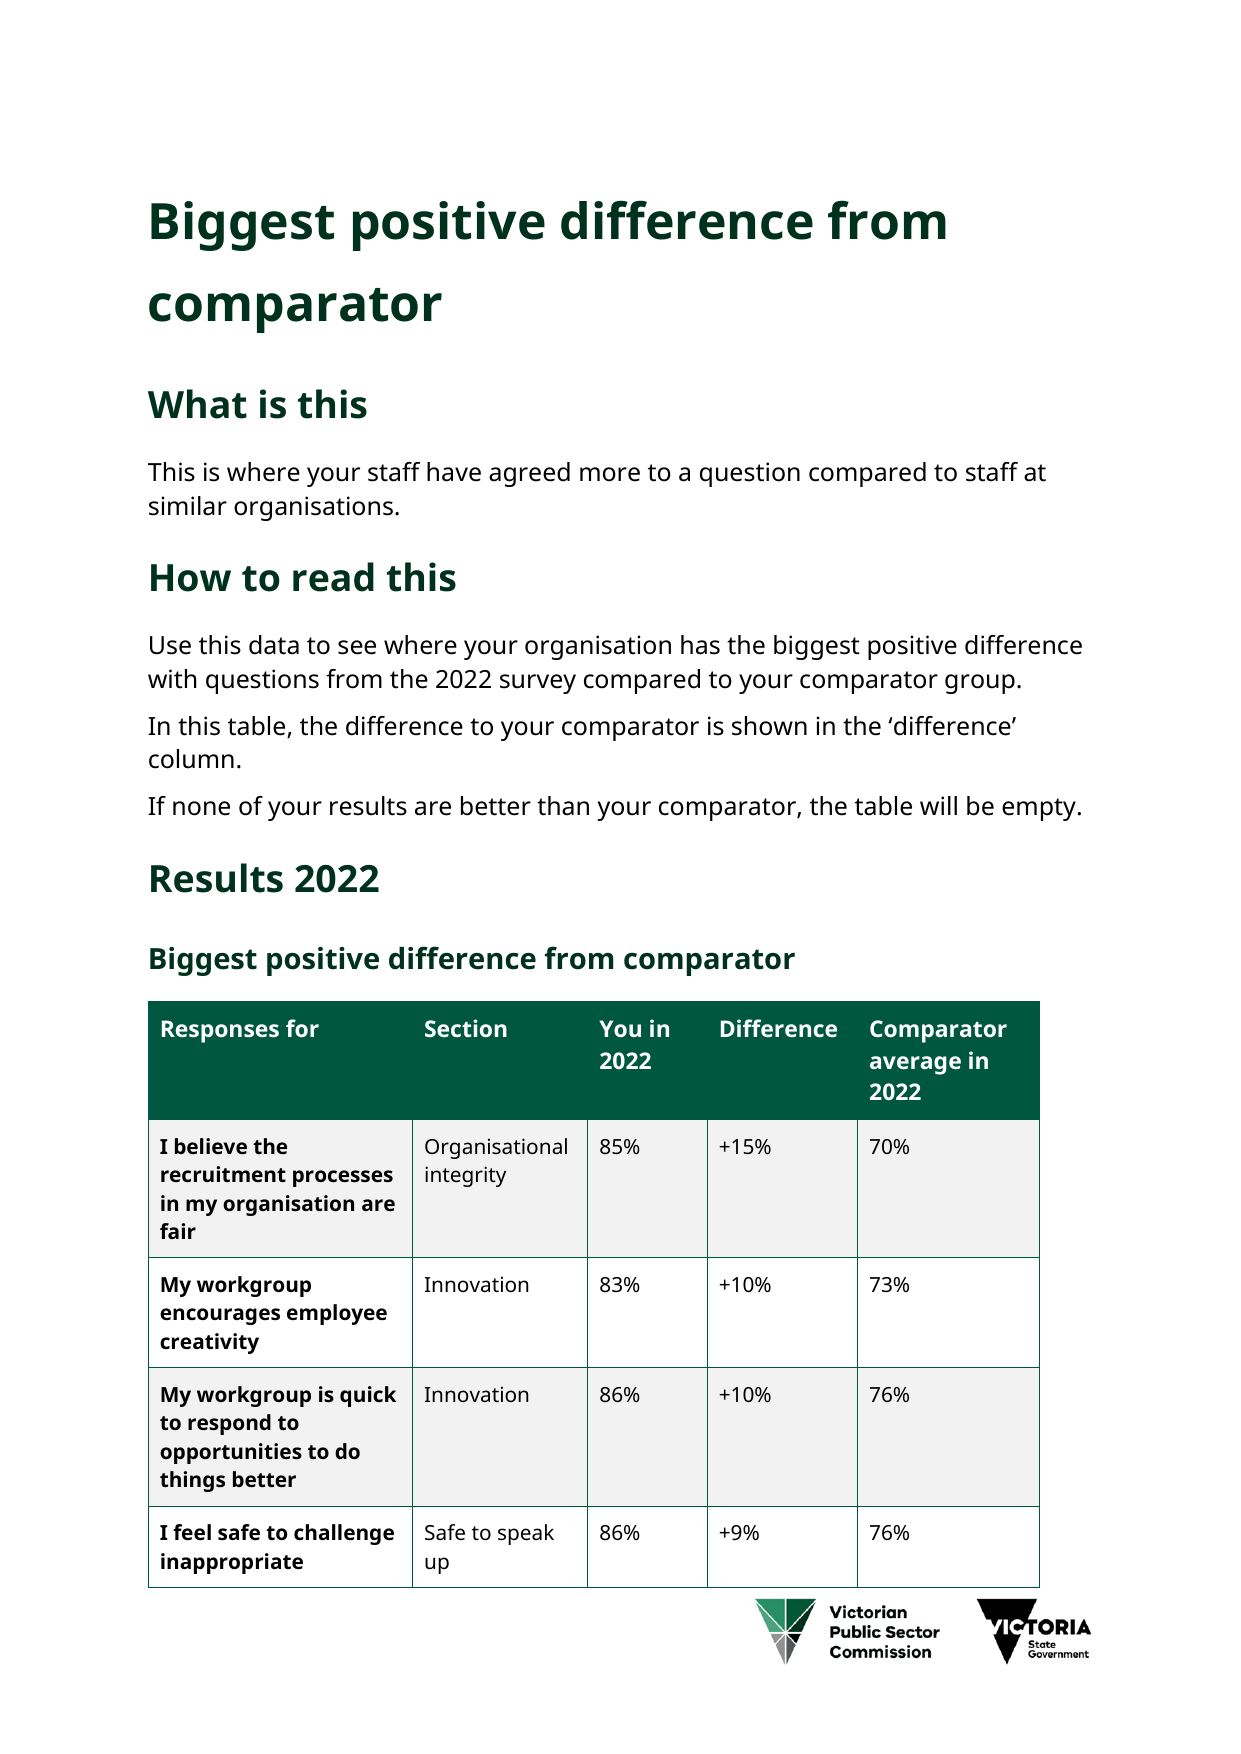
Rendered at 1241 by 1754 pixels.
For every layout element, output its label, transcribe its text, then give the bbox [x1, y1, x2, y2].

text In this table, the difference to your comparator is shown in the ‘difference’ column. [148, 708, 1092, 776]
table_cell 86% [588, 1368, 707, 1506]
table_cell Organisational integrity [413, 1120, 587, 1257]
table_cell I believe the recruitment processes in my organisation are fair [149, 1120, 412, 1257]
table_cell Innovation [413, 1368, 587, 1506]
table_cell My workgroup encourages employee creativity [149, 1258, 412, 1367]
subtitle Biggest positive difference from comparator [148, 186, 1092, 336]
table_cell I feel safe to challenge inappropriate behaviour at work [149, 1507, 412, 1587]
table_cell +10% [708, 1258, 857, 1367]
table_cell 83% [588, 1258, 707, 1367]
table_cell +10% [708, 1368, 857, 1506]
table_cell 70% [858, 1120, 1039, 1257]
table_header Comparator average in 2022 [858, 1002, 1039, 1119]
table_cell 73% [858, 1258, 1039, 1367]
text Use this data to see where your organisation has the biggest positive difference with questions from the 2022 survey compared to your comparator group. [148, 628, 1092, 696]
table_cell 85% [588, 1120, 707, 1257]
table_header Difference [708, 1002, 857, 1119]
table_cell +9% [708, 1507, 857, 1587]
table_cell +15% [708, 1120, 857, 1257]
table_cell 76% [858, 1368, 1039, 1506]
table_cell 76% [858, 1507, 1039, 1587]
picture [754, 1598, 1093, 1666]
table_header Section [413, 1002, 587, 1119]
text If none of your results are better than your comparator, the table will be empty. [148, 789, 1092, 823]
table_cell Innovation [413, 1258, 587, 1367]
subtitle Biggest positive difference from comparator [148, 938, 1092, 978]
text This is where your staff have agreed more to a question compared to staff at similar organisations. [148, 454, 1092, 523]
table_header You in 2022 [588, 1002, 707, 1119]
subtitle What is this [148, 379, 1092, 430]
table_cell 86% [588, 1507, 707, 1587]
subtitle How to read this [148, 552, 1092, 603]
table_cell My workgroup is quick to respond to opportunities to do things better [149, 1368, 412, 1506]
subtitle Results 2022 [148, 852, 1092, 903]
table_header Responses for [149, 1002, 412, 1119]
table_cell Safe to speak up [413, 1507, 587, 1587]
